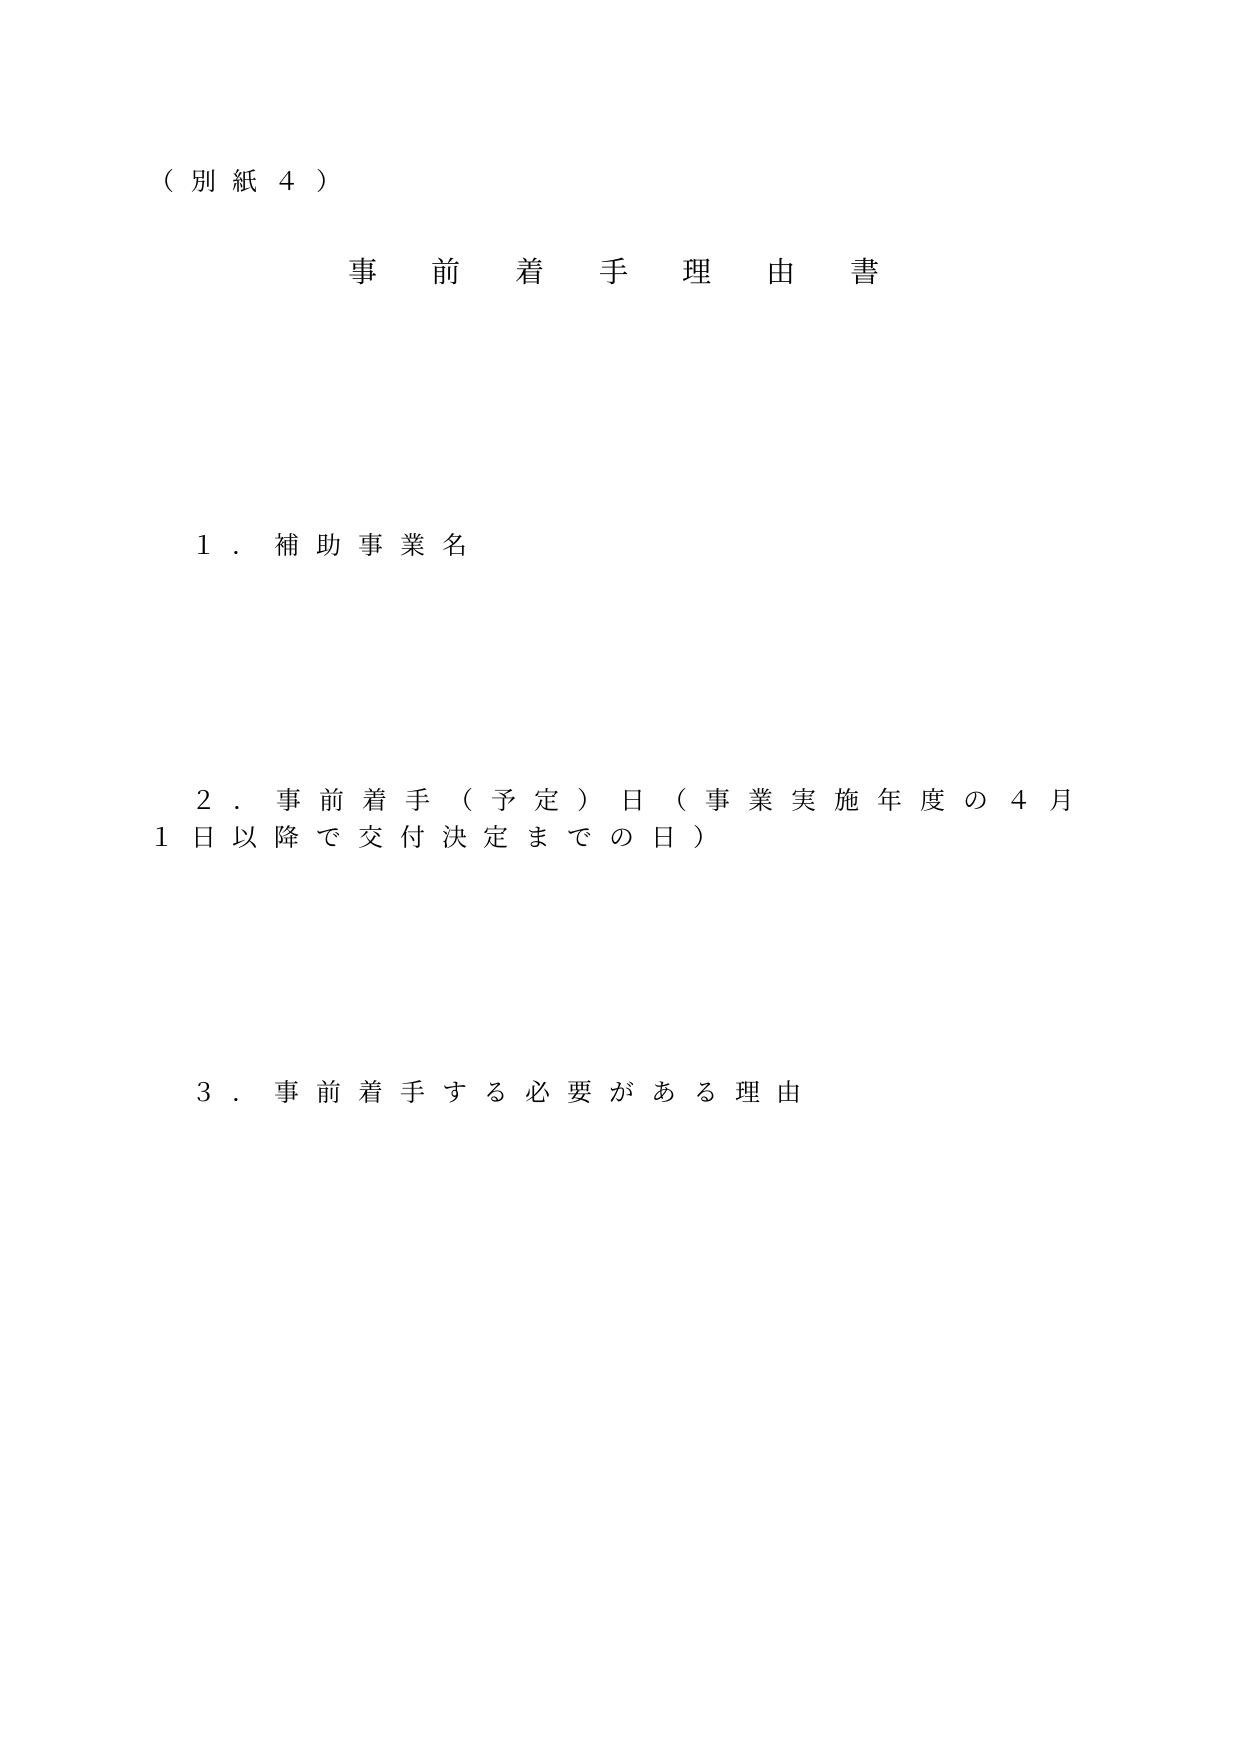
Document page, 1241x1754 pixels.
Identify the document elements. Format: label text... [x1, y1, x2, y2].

text ３．事前着手する必要がある理由 [149, 1072, 1091, 1109]
text （別紙４） [149, 161, 1091, 197]
text ２．事前着手（予定）日（事業実施年度の４月１日以降で交付決定までの日） [149, 781, 1091, 854]
text １．補助事業名 [149, 526, 1091, 562]
text 事 前 着 手 理 由 書 [149, 234, 1091, 307]
